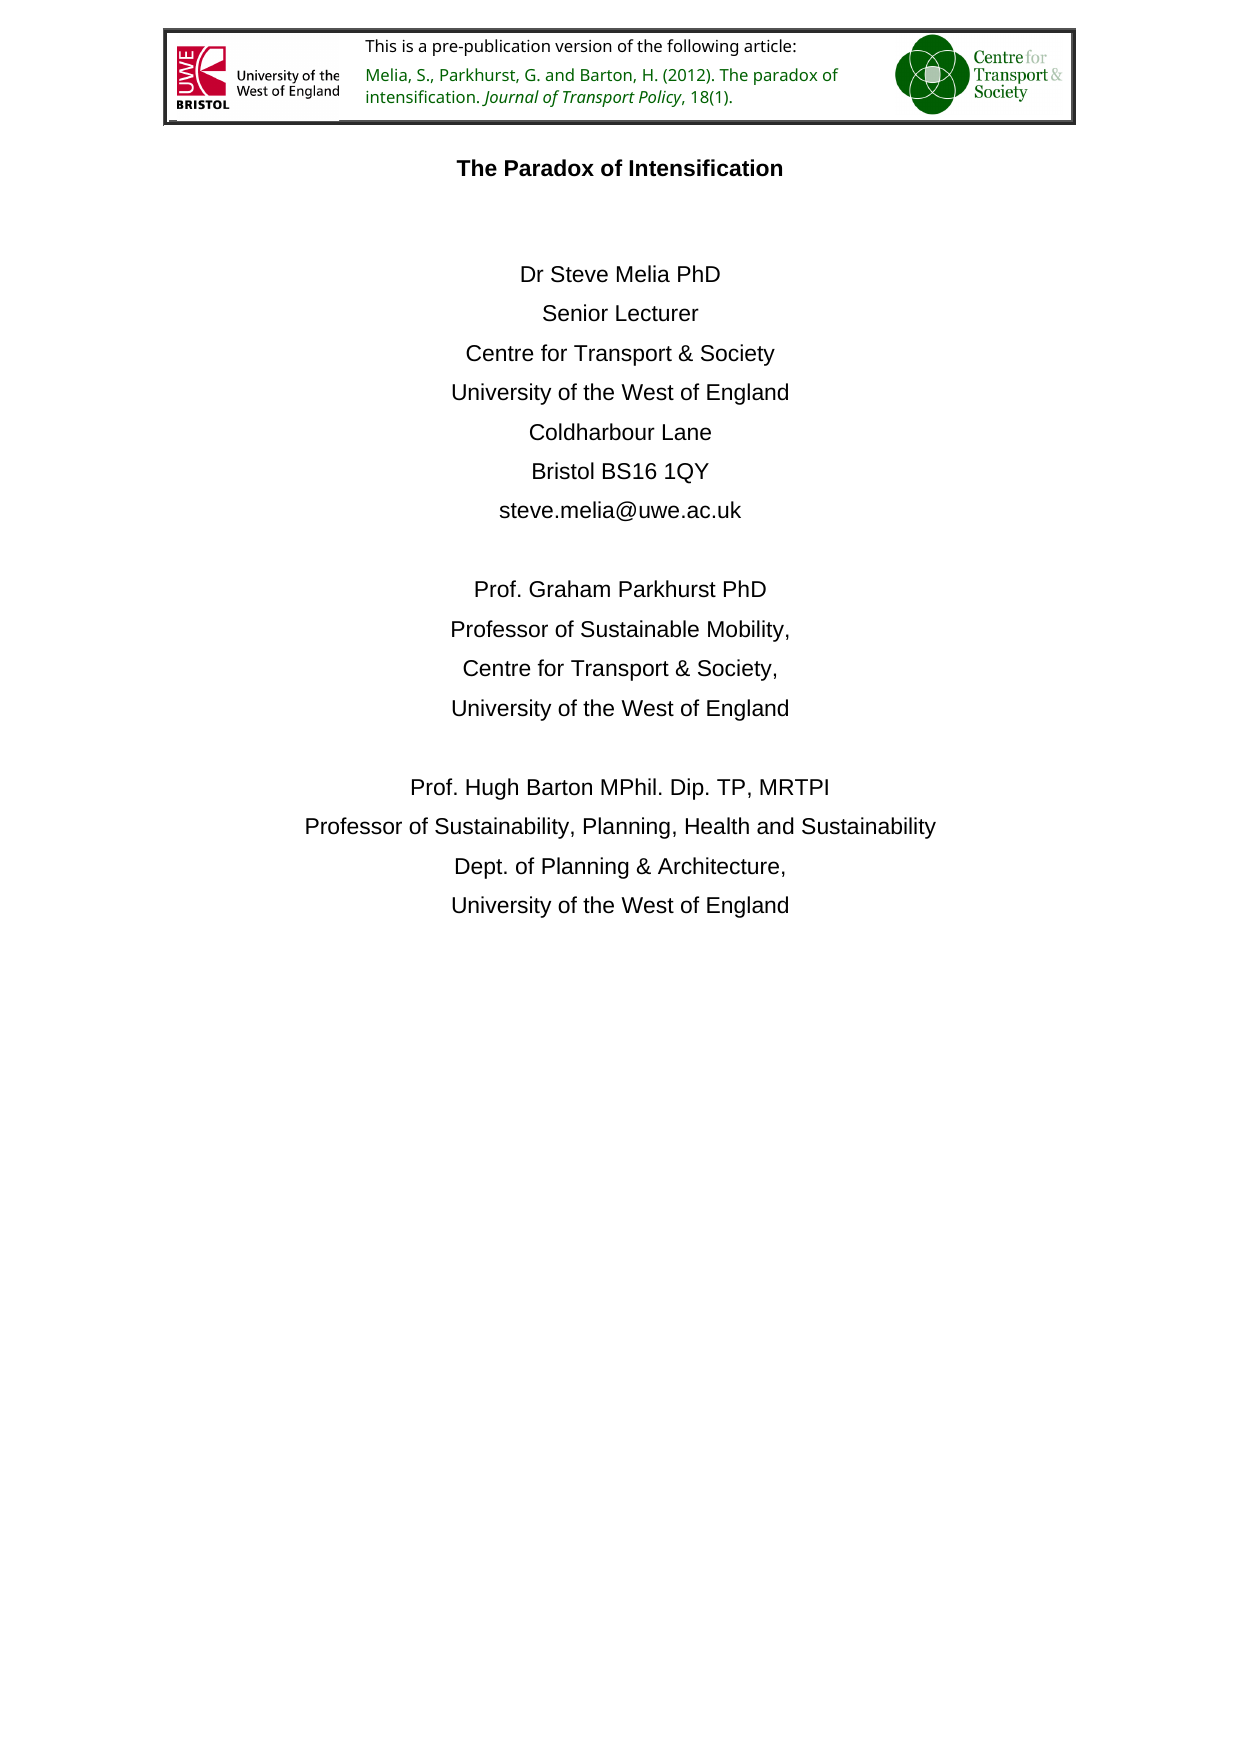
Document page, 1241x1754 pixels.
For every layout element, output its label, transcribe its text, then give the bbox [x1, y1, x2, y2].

text University of the West of England [177, 695, 1063, 721]
text The Paradox of Intensification [177, 155, 1063, 181]
text University of the West of England [177, 379, 1063, 405]
text Senior Lecturer [177, 300, 1063, 326]
text Dept. of Planning & Architecture, [177, 853, 1063, 879]
text Bristol BS16 1QY [177, 458, 1063, 484]
text steve.melia@uwe.ac.uk [177, 497, 1063, 524]
text Professor of Sustainable Mobility, [177, 616, 1063, 642]
text Centre for Transport & Society [177, 339, 1063, 366]
text Coldharbour Lane [177, 418, 1063, 445]
text Dr Steve Melia PhD [177, 261, 1063, 287]
text Prof. Hugh Barton MPhil. Dip. TP, MRTPI [177, 774, 1063, 800]
picture [177, 34, 340, 121]
text Prof. Graham Parkhurst PhD [177, 576, 1063, 603]
text Centre for Transport & Society, [177, 655, 1063, 682]
text Professor of Sustainability, Planning, Health and Sustainability [177, 813, 1063, 839]
text University of the West of England [177, 892, 1063, 918]
